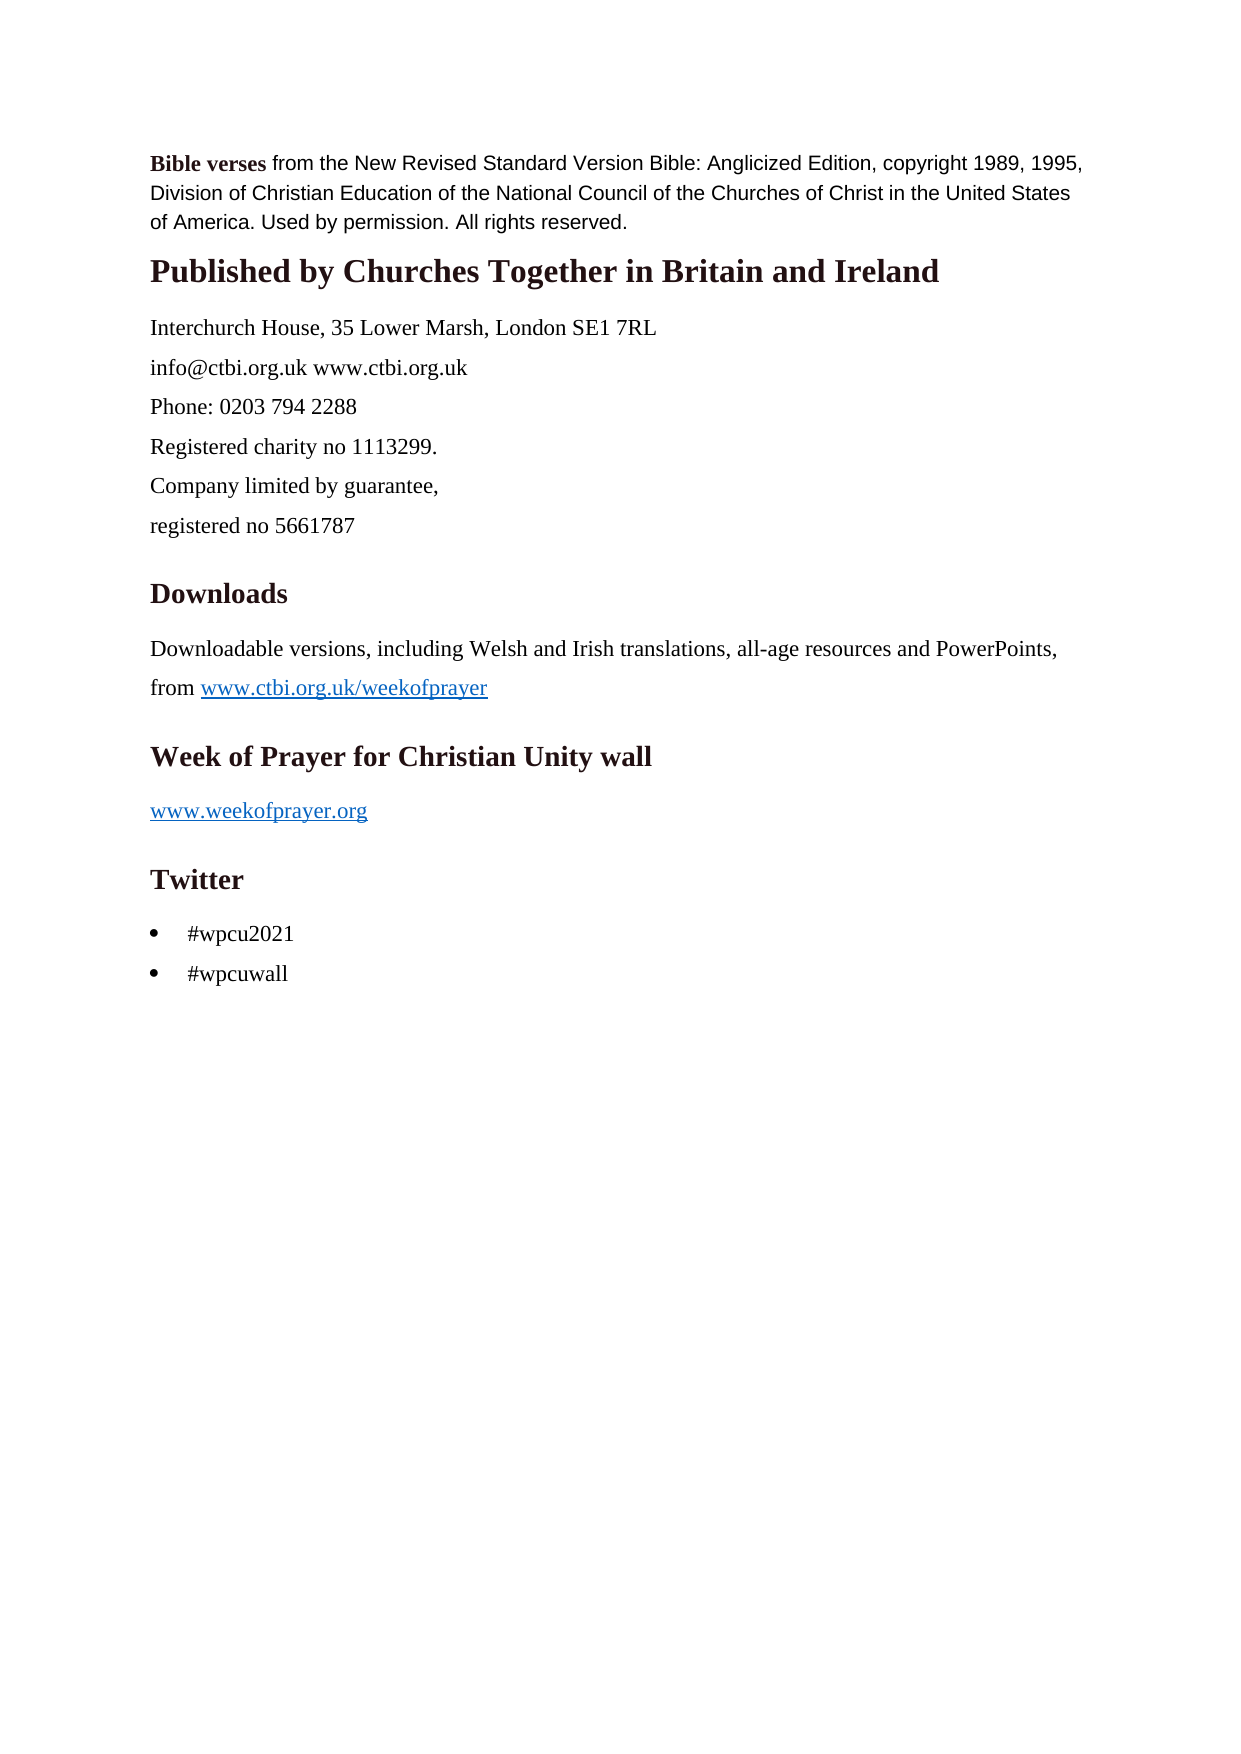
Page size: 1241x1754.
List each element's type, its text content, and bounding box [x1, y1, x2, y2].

subtitle Twitter [150, 862, 1090, 895]
list registered no 5661787 [150, 512, 1090, 538]
list Registered charity no 1113299. [150, 433, 1090, 459]
list Company limited by guarantee, [150, 472, 1090, 499]
list #wpcuwall [150, 960, 1090, 986]
subtitle Week of Prayer for Christian Unity wall [150, 739, 1090, 772]
list Interchurch House, 35 Lower Marsh, London SE1 7RL [150, 314, 1090, 341]
list info@ctbi.org.uk www.ctbi.org.uk [150, 354, 1090, 380]
list Downloadable versions, including Welsh and Irish translations, all-age resources and PowerPoints, from www.ctbi.org.uk/weekofprayer [150, 635, 1090, 701]
subtitle Downloads [150, 576, 1090, 610]
list www.weekofprayer.org [150, 797, 1090, 824]
subtitle Published by Churches Together in Britain and Ireland [150, 251, 1090, 289]
list Phone: 0203 794 2288 [150, 393, 1090, 420]
list #wpcu2021 [150, 920, 1090, 947]
text Bible verses from the New Revised Standard Version Bible: Anglicized Edition, copyright 1989, 1995, Division of Christian Education of the National Council of the Churches of Christ in the United States of America. Used by permission. All rights reserved. [150, 150, 1090, 234]
